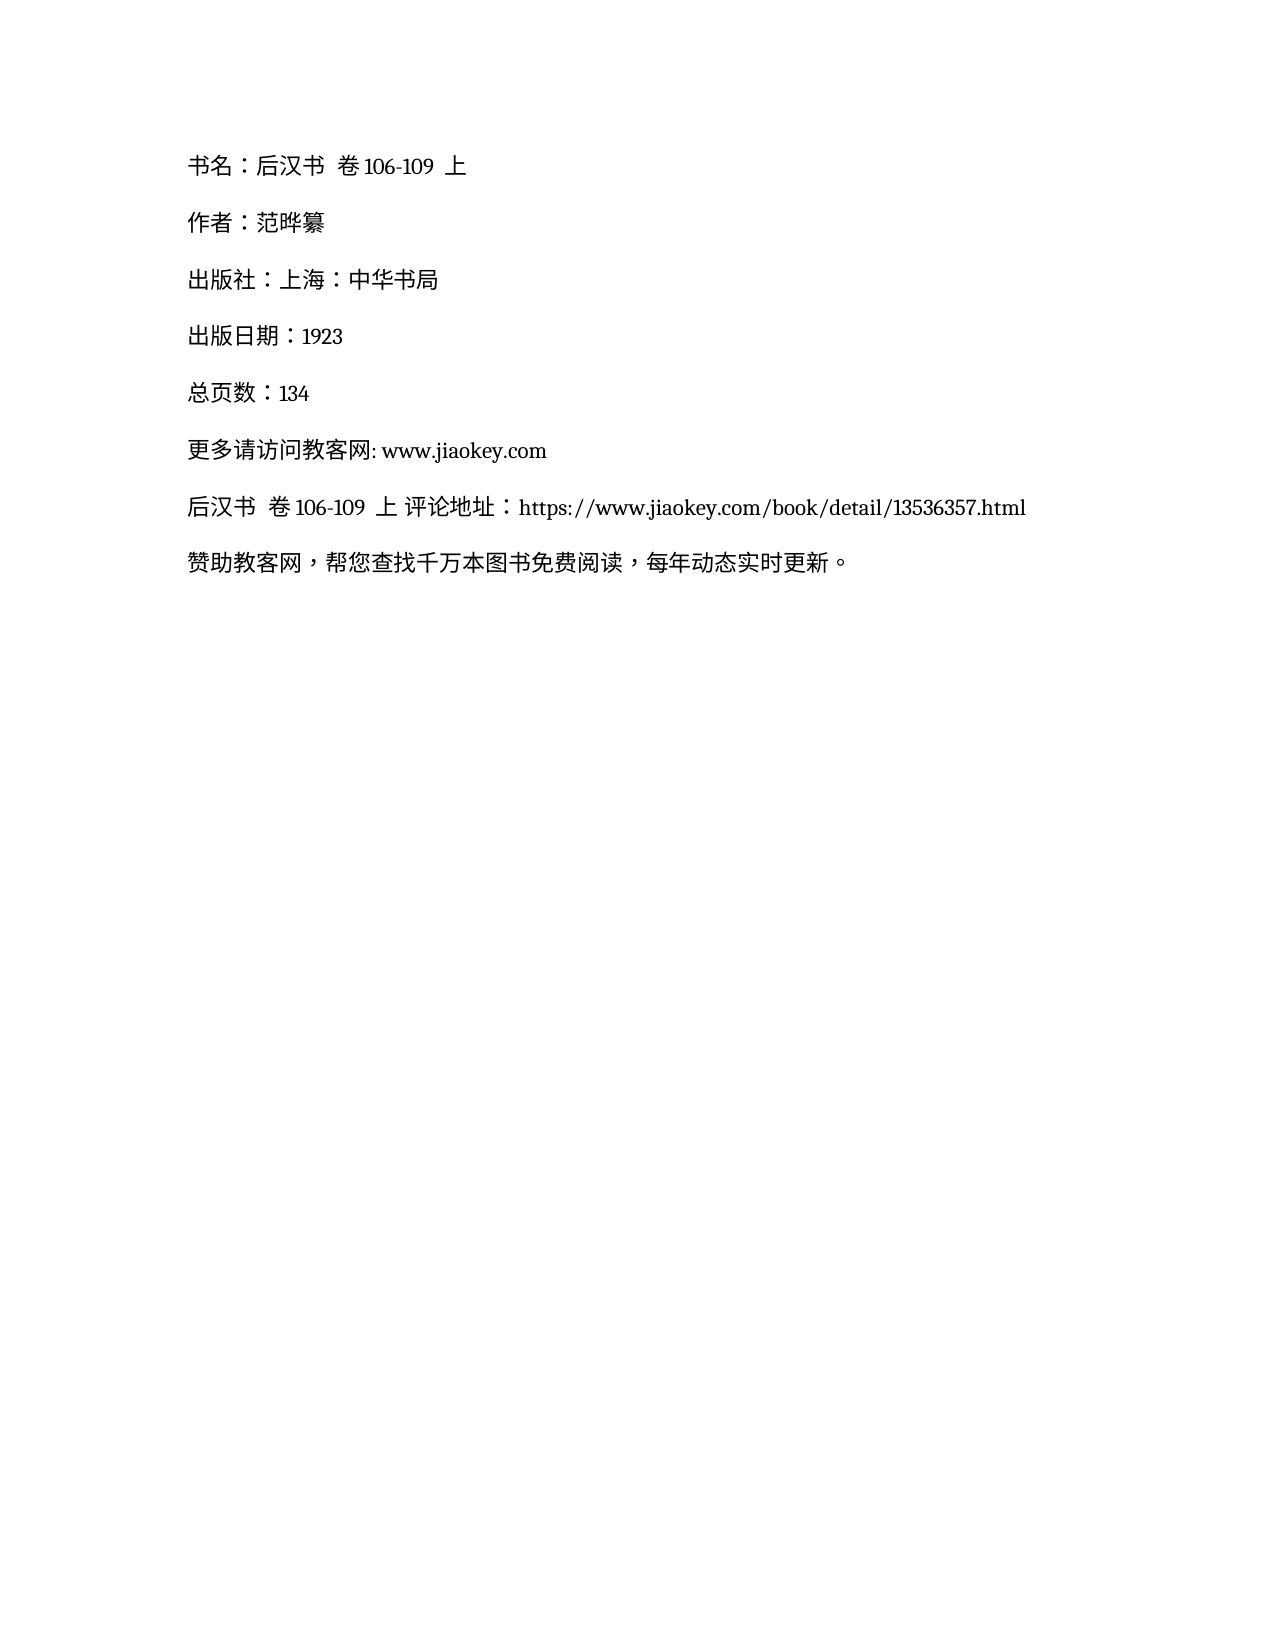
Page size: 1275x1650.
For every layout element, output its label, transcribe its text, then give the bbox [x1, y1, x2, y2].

text 后汉书 卷106-109 上 评论地址：https://www.jiaokey.com/book/detail/13536357.html [187, 491, 1087, 522]
text 赞助教客网，帮您查找千万本图书免费阅读，每年动态实时更新。 [187, 547, 1087, 579]
text 书名：后汉书 卷106-109 上 [187, 150, 1087, 181]
text 作者：范晔纂 [187, 207, 1087, 238]
text 更多请访问教客网: www.jiaokey.com [187, 434, 1087, 465]
text 出版社：上海：中华书局 [187, 263, 1087, 295]
text 总页数：134 [187, 377, 1087, 408]
text 出版日期：1923 [187, 320, 1087, 352]
